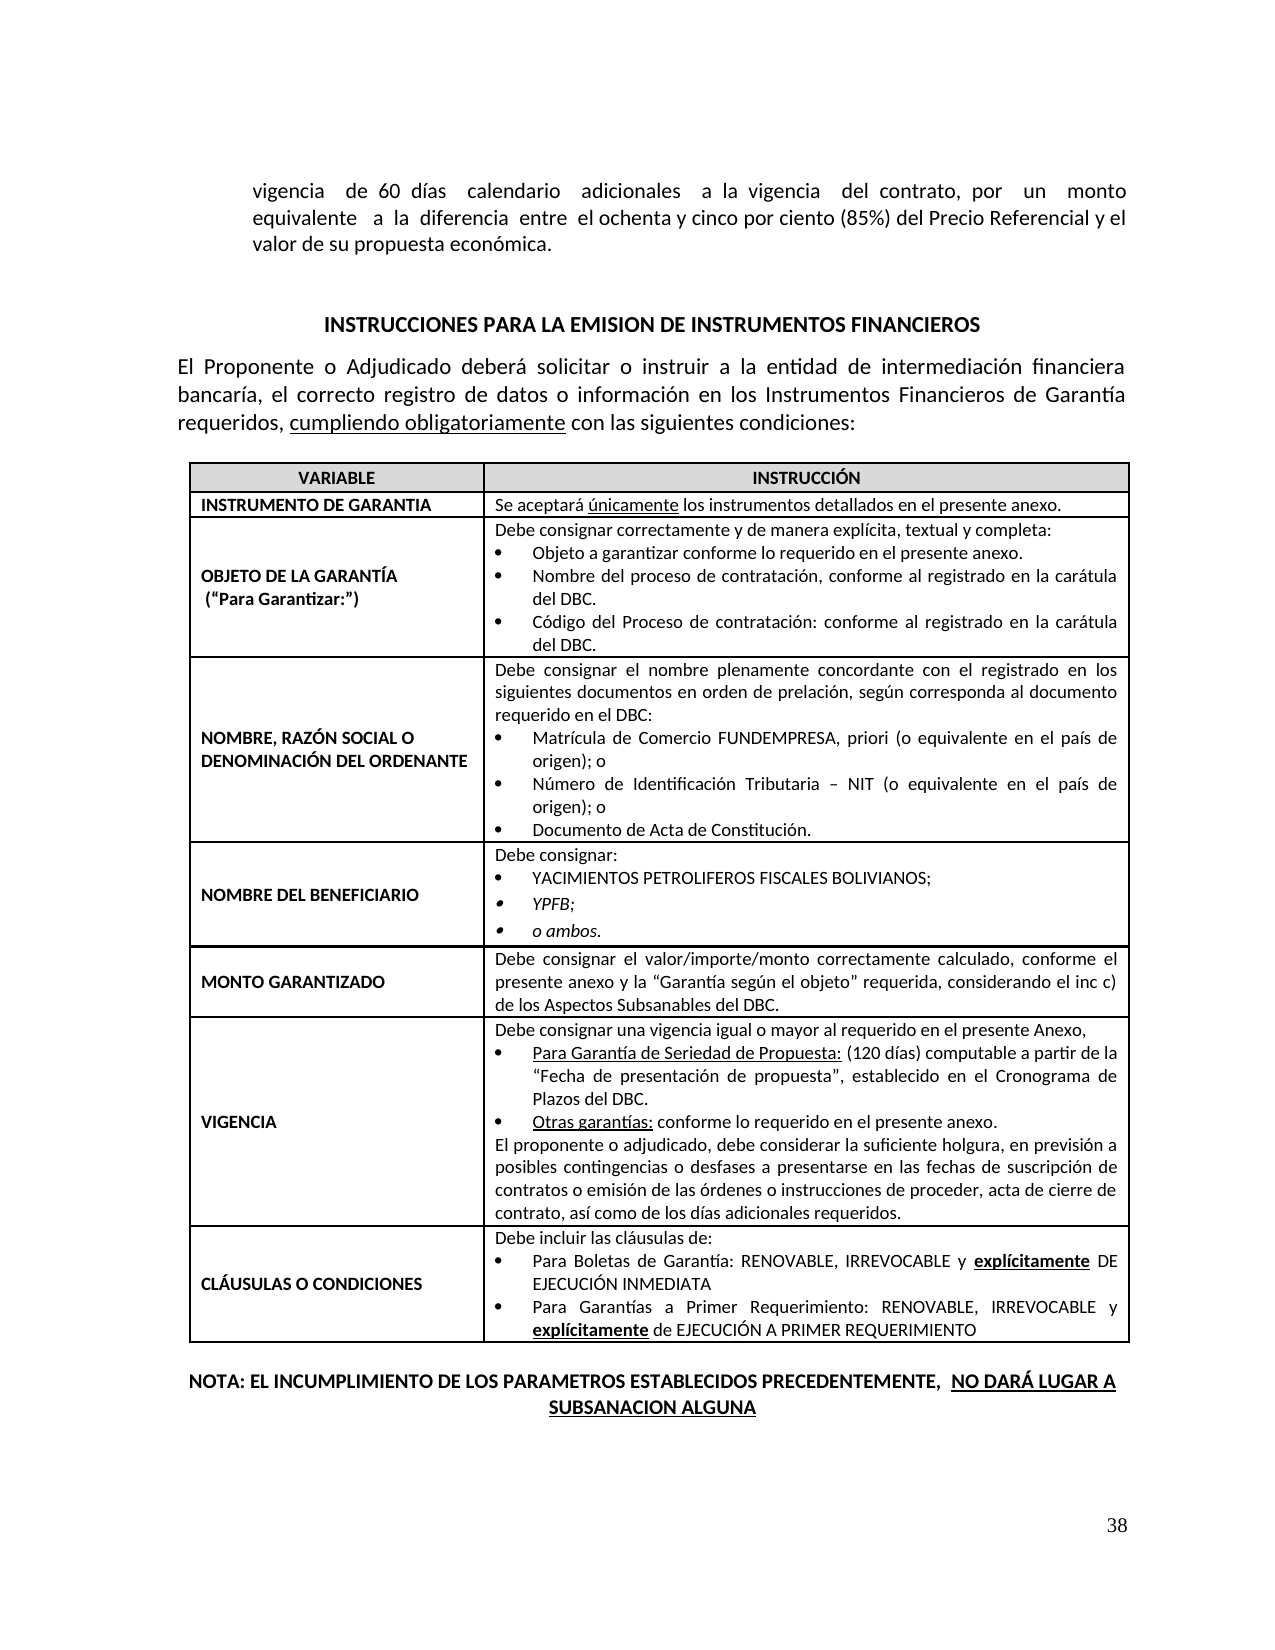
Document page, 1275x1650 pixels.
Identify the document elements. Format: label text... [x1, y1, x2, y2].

table_cell VIGENCIA [191, 1018, 483, 1224]
table_cell Debe consignar correctamente y de manera explícita, textual y completa: Objeto a garantizar conforme lo requerido en el presente anexo. Nombre del proceso de contratación, conforme al registrado en la carátula del DBC. Código del Proceso de contratación: conforme al registrado en la carátula del DBC. [485, 518, 1128, 656]
table_cell CLÁUSULAS O CONDICIONES [191, 1227, 483, 1341]
text El Proponente o Adjudicado deberá solicitar o instruir a la entidad de intermediación financiera bancaría, el correcto registro de datos o información en los Instrumentos Financieros de Garantía requeridos, cumpliendo obligatoriamente con las siguientes condiciones: [177, 352, 1127, 437]
table_cell NOMBRE DEL BENEFICIARIO [191, 843, 483, 945]
table_cell INSTRUMENTO DE GARANTIA [191, 493, 483, 516]
text INSTRUCCIONES PARA LA EMISION DE INSTRUMENTOS FINANCIEROS [177, 311, 1127, 338]
table_header VARIABLE [191, 464, 483, 491]
table_cell Debe incluir las cláusulas de: Para Boletas de Garantía: RENOVABLE, IRREVOCABLE y explícitamente DE EJECUCIÓN INMEDIATA Para Garantías a Primer Requerimiento: RENOVABLE, IRREVOCABLE y explícitamente de EJECUCIÓN A PRIMER REQUERIMIENTO [485, 1227, 1128, 1341]
table_cell OBJETO DE LA GARANTÍA (“Para Garantizar:”) [191, 518, 483, 656]
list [215, 177, 1127, 257]
table_cell Debe consignar el nombre plenamente concordante con el registrado en los siguientes documentos en orden de prelación, según corresponda al documento requerido en el DBC: Matrícula de Comercio FUNDEMPRESA, priori (o equivalente en el país de origen); o Número de Identificación Tributaria – NIT (o equivalente en el país de origen); o Documento de Acta de Constitución. [485, 658, 1128, 841]
table_header INSTRUCCIÓN [485, 464, 1128, 491]
table_cell Debe consignar: YACIMIENTOS PETROLIFEROS FISCALES BOLIVIANOS; YPFB; o ambos. [485, 843, 1128, 945]
table_cell Se aceptará únicamente los instrumentos detallados en el presente anexo. [485, 493, 1128, 516]
table_cell NOMBRE, RAZÓN SOCIAL O DENOMINACIÓN DEL ORDENANTE [191, 658, 483, 841]
table_cell MONTO GARANTIZADO [191, 948, 483, 1016]
text NOTA: EL INCUMPLIMIENTO DE LOS PARAMETROS ESTABLECIDOS PRECEDENTEMENTE, NO DARÁ LUGAR A SUBSANACION ALGUNA [177, 1369, 1127, 1419]
table_cell Debe consignar el valor/importe/monto correctamente calculado, conforme el presente anexo y la “Garantía según el objeto” requerida, considerando el inc c) de los Aspectos Subsanables del DBC. [485, 948, 1128, 1016]
table_cell Debe consignar una vigencia igual o mayor al requerido en el presente Anexo, Para Garantía de Seriedad de Propuesta: (120 días) computable a partir de la “Fecha de presentación de propuesta”, establecido en el Cronograma de Plazos del DBC. Otras garantías: conforme lo requerido en el presente anexo. El proponente o adjudicado, debe considerar la suficiente holgura, en previsión a posibles contingencias o desfases a presentarse en las fechas de suscripción de contratos o emisión de las órdenes o instrucciones de proceder, acta de cierre de contrato, así como de los días adicionales requeridos. [485, 1018, 1128, 1224]
